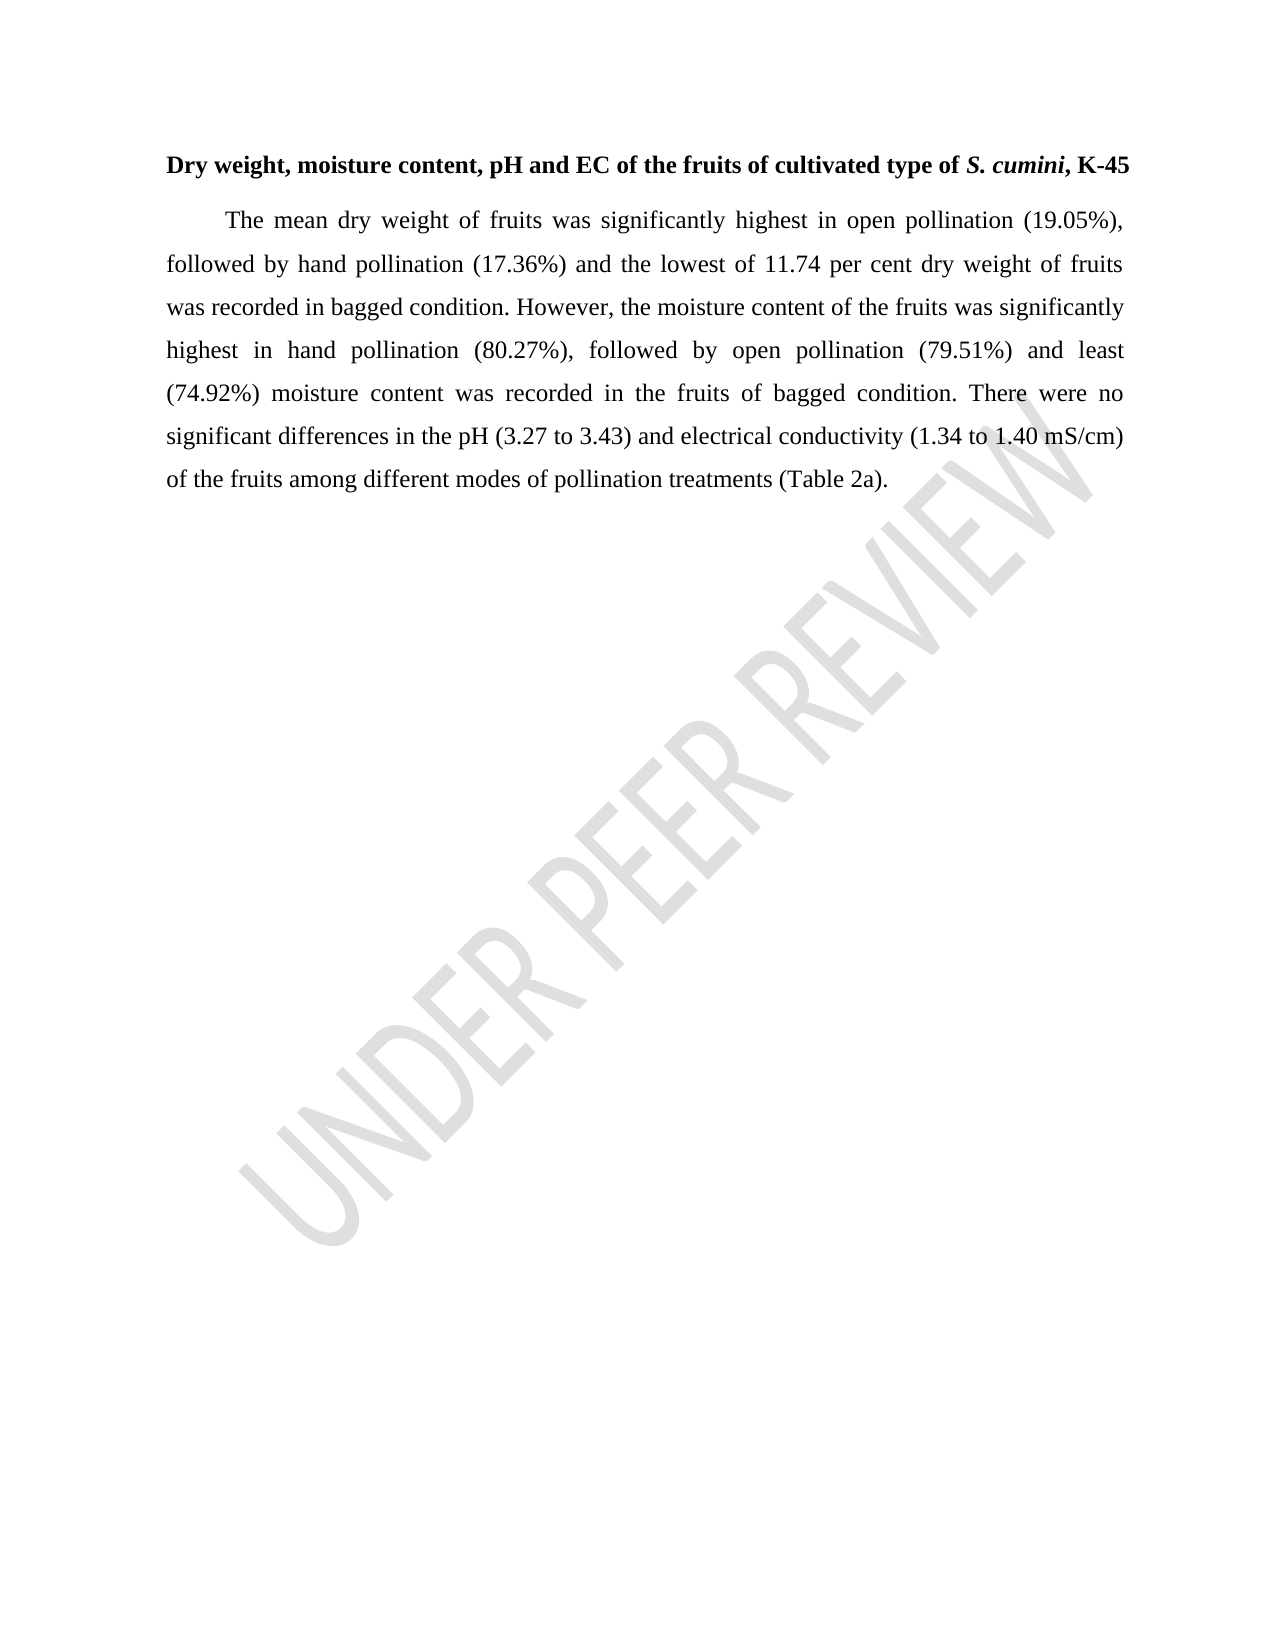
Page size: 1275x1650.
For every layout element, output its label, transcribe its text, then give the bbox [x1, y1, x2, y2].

text Dry weight, moisture content, pH and EC of the fruits of cultivated type of S. cumini, K-45 [166, 150, 1155, 179]
text The mean dry weight of fruits was significantly highest in open pollination (19.05%), followed by hand pollination (17.36%) and the lowest of 11.74 per cent dry weight of fruits was recorded in bagged condition. However, the moisture content of the fruits was significantly highest in hand pollination (80.27%), followed by open pollination (79.51%) and least (74.92%) moisture content was recorded in the fruits of bagged condition. There were no significant differences in the pH (3.27 to 3.43) and electrical conductivity (1.34 to 1.40 mS/cm) of the fruits among different modes of pollination treatments (Table 2a). [166, 206, 1125, 493]
